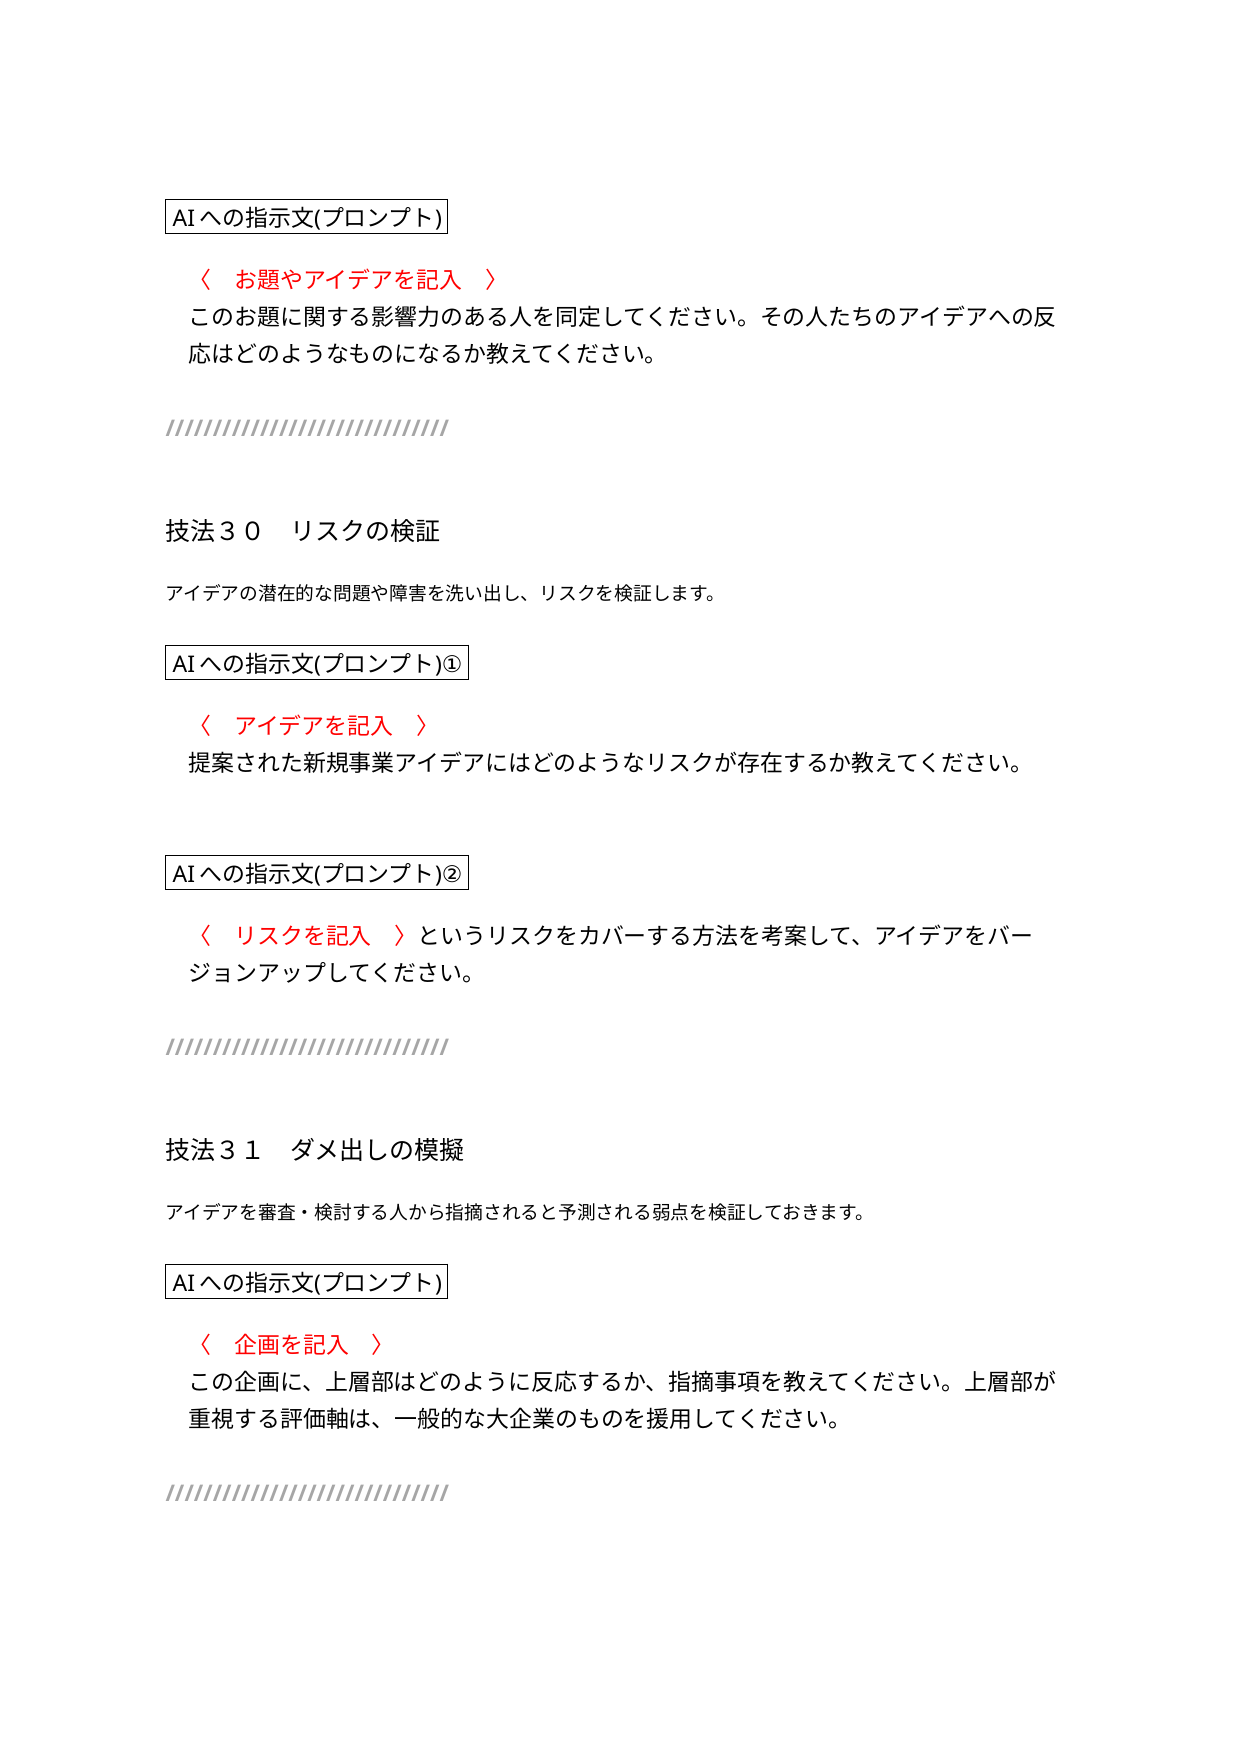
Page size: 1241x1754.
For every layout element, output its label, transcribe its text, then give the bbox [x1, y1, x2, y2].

subtitle 〈 リスクを記入 〉というリスクをカバーする方法を考案して、アイデアをバージョンアップしてください。 [188, 918, 1075, 989]
text アイデアの潜在的な問題や障害を洗い出し、リスクを検証します。 [165, 575, 1075, 609]
subtitle 〈 お題やアイデアを記入 〉 このお題に関する影響力のある人を同定してください。その人たちのアイデアへの反応はどのようなものになるか教えてください。 [188, 262, 1075, 370]
subtitle 〈 企画を記入 〉 この企画に、上層部はどのように反応するか、指摘事項を教えてください。上層部が重視する評価軸は、一般的な大企業のものを援用してください。 [188, 1327, 1075, 1434]
text ////////////////////////////// [165, 1475, 1075, 1509]
subtitle 〈 アイデアを記入 〉 提案された新規事業アイデアにはどのようなリスクが存在するか教えてください。 [188, 708, 1075, 779]
subtitle AIへの指示文(プロンプト) [165, 182, 1075, 251]
subtitle AIへの指示文(プロンプト)② [165, 838, 1075, 907]
text ////////////////////////////// [165, 1030, 1075, 1064]
subtitle AIへの指示文(プロンプト)① [165, 628, 1075, 696]
text アイデアを審査・検討する人から指摘されると予測される弱点を検証しておきます。 [165, 1194, 1075, 1228]
subtitle 技法３０ リスクの検証 [165, 496, 1075, 564]
subtitle 技法３１ ダメ出しの模擬 [165, 1115, 1075, 1183]
text ////////////////////////////// [165, 411, 1075, 445]
subtitle AIへの指示文(プロンプト) [165, 1247, 1075, 1315]
